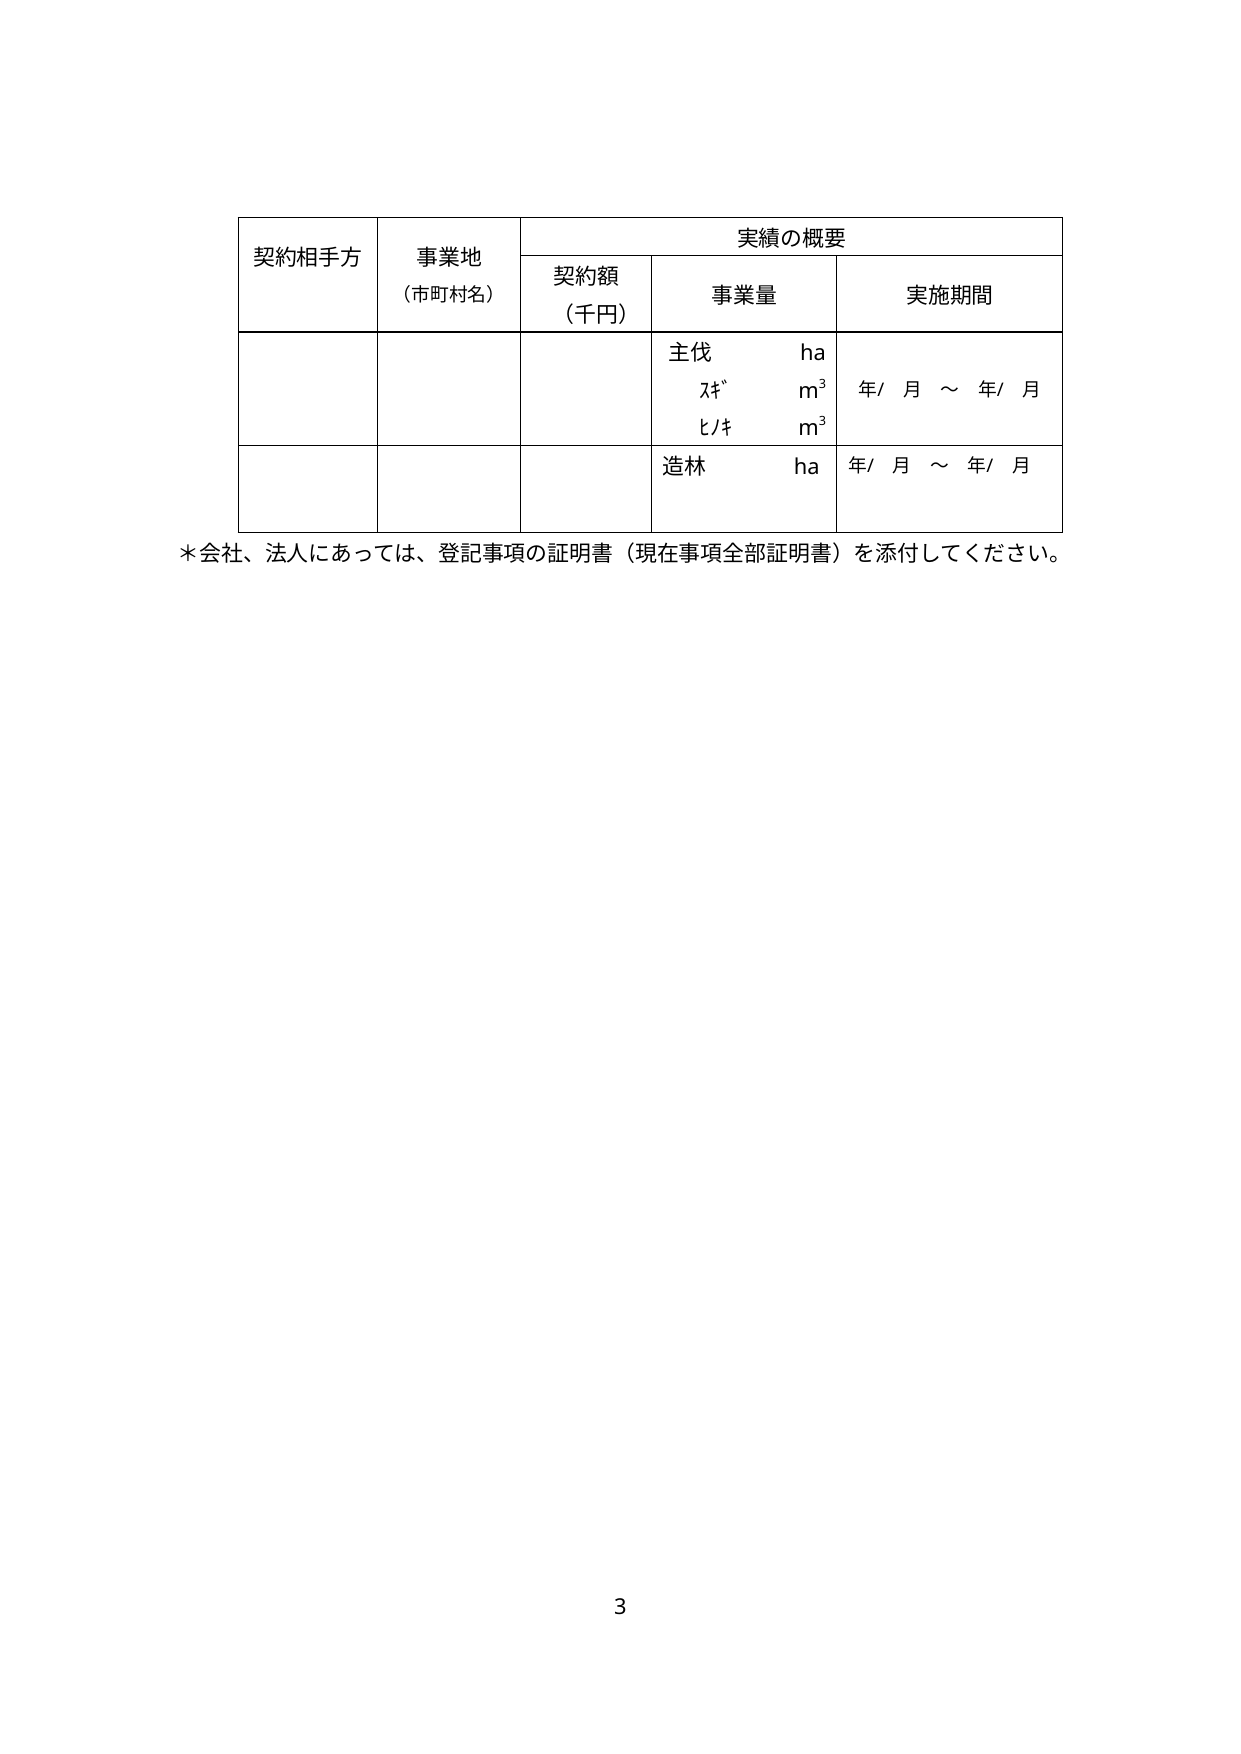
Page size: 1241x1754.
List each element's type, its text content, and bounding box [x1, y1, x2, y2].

table_cell 年/ 月 ～ 年/ 月 [837, 333, 1062, 445]
table_cell 年/ 月 ～ 年/ 月 [837, 446, 1062, 532]
table_cell [378, 333, 520, 445]
table_cell 実施期間 [837, 256, 1062, 331]
table_cell [521, 446, 651, 532]
table_cell [239, 333, 377, 445]
table_cell 主伐 ha ｽｷﾞ m3 ﾋﾉｷ m3 [652, 333, 836, 445]
text ＊会社、法人にあっては、登記事項の証明書（現在事項全部証明書）を添付してください。 [177, 533, 1063, 570]
table_cell 契約相手方 [239, 218, 377, 331]
table_cell [378, 446, 520, 532]
table_cell 事業地 （市町村名） [378, 218, 520, 331]
table_cell [239, 446, 377, 532]
table_cell 造林 ha [652, 446, 836, 532]
table_cell 事業量 [652, 256, 836, 331]
table_cell 契約額 （千円） [521, 256, 651, 331]
table_cell 実績の概要 [521, 218, 1062, 255]
table_cell [521, 333, 651, 445]
